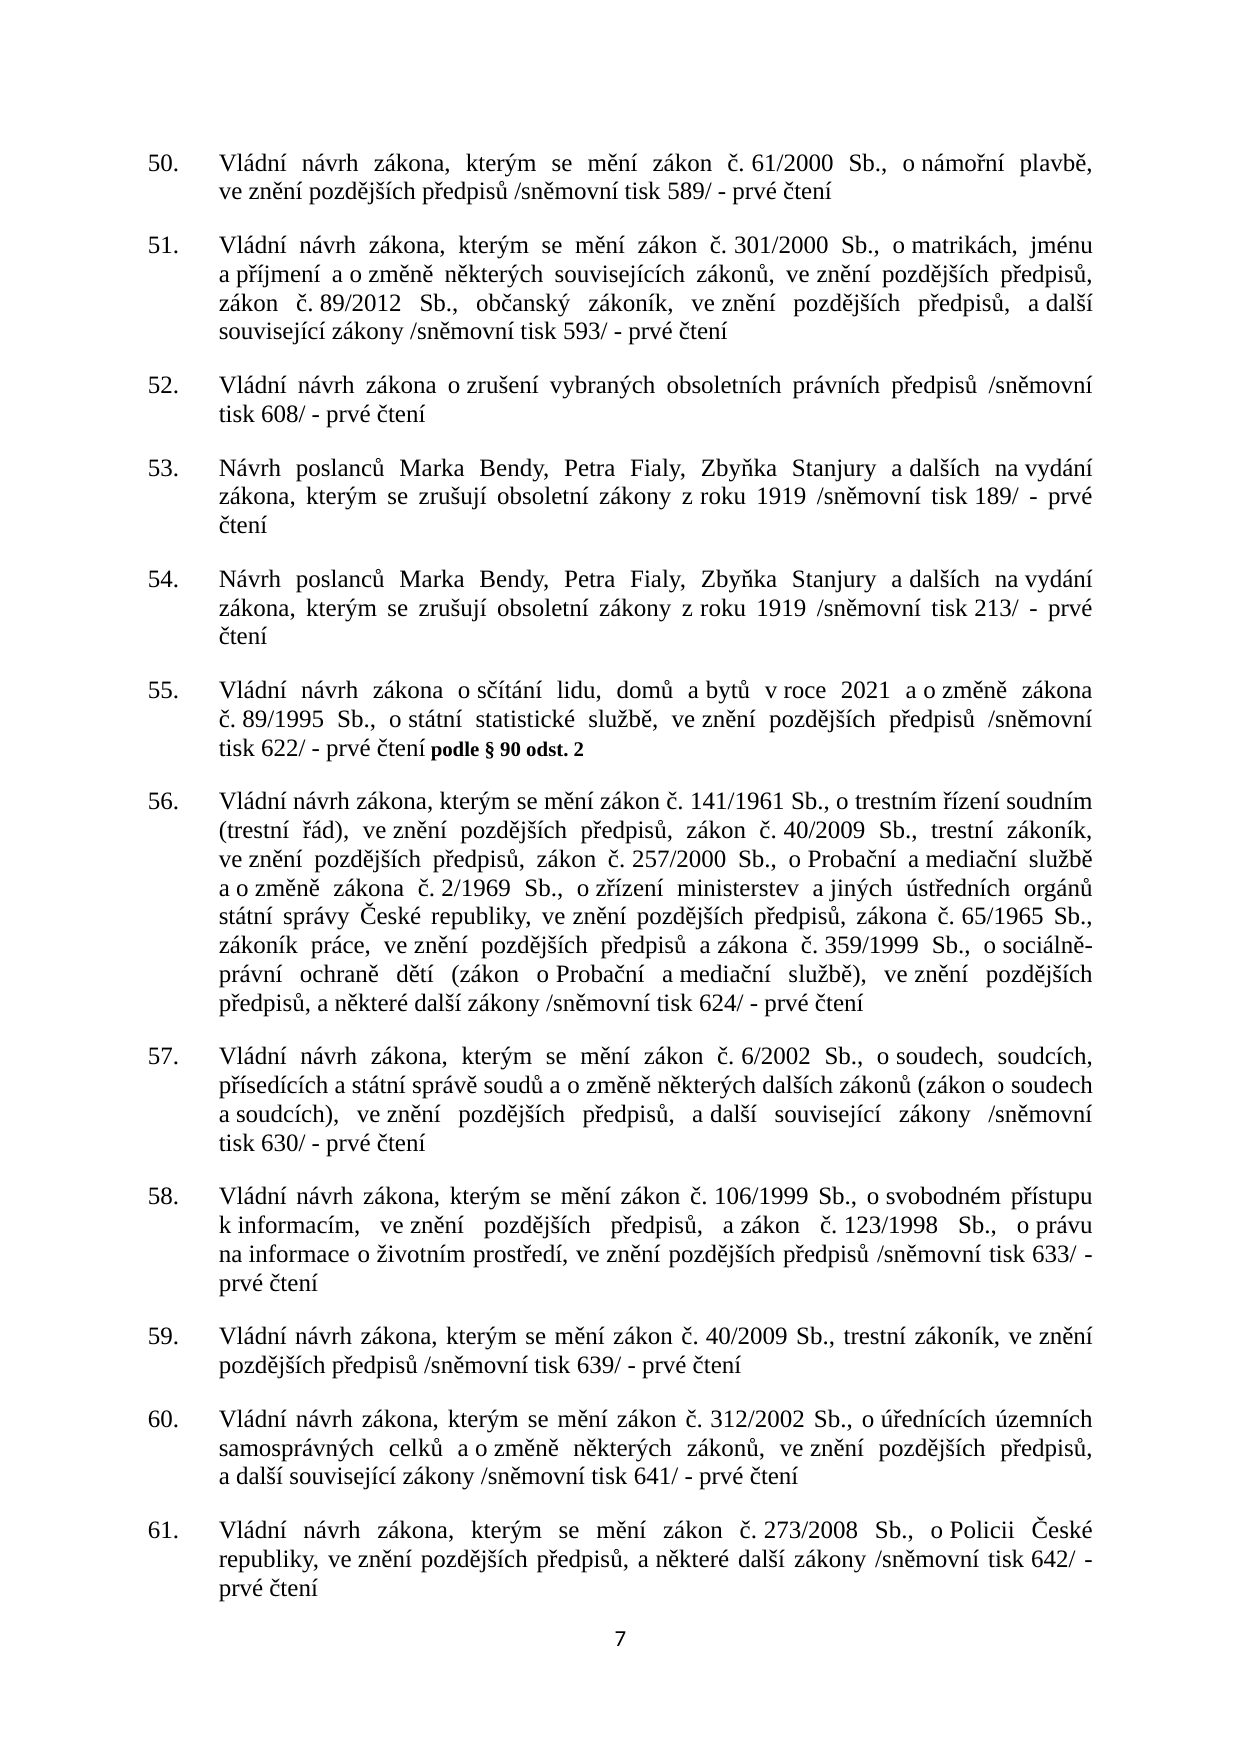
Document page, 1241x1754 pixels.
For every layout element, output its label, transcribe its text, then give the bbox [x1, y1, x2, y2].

text 57. Vládní návrh zákona, kterým se mění zákon č. 6/2002 Sb., o soudech, soudcích, přísedících a státní správě soudů a o změně některých dalších zákonů (zákon o soudech a soudcích), ve znění pozdějších předpisů, a další související zákony /sněmovní tisk 630/ - prvé čtení [148, 1041, 1093, 1156]
text 59. Vládní návrh zákona, kterým se mění zákon č. 40/2009 Sb., trestní zákoník, ve znění pozdějších předpisů /sněmovní tisk 639/ - prvé čtení [148, 1321, 1093, 1379]
text 61. Vládní návrh zákona, kterým se mění zákon č. 273/2008 Sb., o Policii České republiky, ve znění pozdějších předpisů, a některé další zákony /sněmovní tisk 642/ - prvé čtení [148, 1515, 1093, 1601]
text 52. Vládní návrh zákona o zrušení vybraných obsoletních právních předpisů /sněmovní tisk 608/ - prvé čtení [148, 370, 1093, 428]
text 55. Vládní návrh zákona o sčítání lidu, domů a bytů v roce 2021 a o změně zákona č. 89/1995 Sb., o státní statistické službě, ve znění pozdějších předpisů /sněmovní tisk 622/ - prvé čtení podle § 90 odst. 2 [148, 675, 1093, 761]
text 50. Vládní návrh zákona, kterým se mění zákon č. 61/2000 Sb., o námořní plavbě, ve znění pozdějších předpisů /sněmovní tisk 589/ - prvé čtení [148, 148, 1093, 205]
text 58. Vládní návrh zákona, kterým se mění zákon č. 106/1999 Sb., o svobodném přístupu k informacím, ve znění pozdějších předpisů, a zákon č. 123/1998 Sb., o právu na informace o životním prostředí, ve znění pozdějších předpisů /sněmovní tisk 633/ - prvé čtení [148, 1181, 1093, 1296]
text 60. Vládní návrh zákona, kterým se mění zákon č. 312/2002 Sb., o úřednících územních samosprávných celků a o změně některých zákonů, ve znění pozdějších předpisů, a další související zákony /sněmovní tisk 641/ - prvé čtení [148, 1404, 1093, 1490]
text 51. Vládní návrh zákona, kterým se mění zákon č. 301/2000 Sb., o matrikách, jménu a příjmení a o změně některých souvisejících zákonů, ve znění pozdějších předpisů, zákon č. 89/2012 Sb., občanský zákoník, ve znění pozdějších předpisů, a další související zákony /sněmovní tisk 593/ - prvé čtení [148, 230, 1093, 345]
text 56. Vládní návrh zákona, kterým se mění zákon č. 141/1961 Sb., o trestním řízení soudním (trestní řád), ve znění pozdějších předpisů, zákon č. 40/2009 Sb., trestní zákoník, ve znění pozdějších předpisů, zákon č. 257/2000 Sb., o Probační a mediační službě a o změně zákona č. 2/1969 Sb., o zřízení ministerstev a jiných ústředních orgánů státní správy České republiky, ve znění pozdějších předpisů, zákona č. 65/1965 Sb., zákoník práce, ve znění pozdějších předpisů a zákona č. 359/1999 Sb., o sociálně-právní ochraně dětí (zákon o Probační a mediační službě), ve znění pozdějších předpisů, a některé další zákony /sněmovní tisk 624/ - prvé čtení [148, 786, 1093, 1016]
text 53. Návrh poslanců Marka Bendy, Petra Fialy, Zbyňka Stanjury a dalších na vydání zákona, kterým se zrušují obsoletní zákony z roku 1919 /sněmovní tisk 189/ - prvé čtení [148, 453, 1093, 539]
text 54. Návrh poslanců Marka Bendy, Petra Fialy, Zbyňka Stanjury a dalších na vydání zákona, kterým se zrušují obsoletní zákony z roku 1919 /sněmovní tisk 213/ - prvé čtení [148, 564, 1093, 650]
